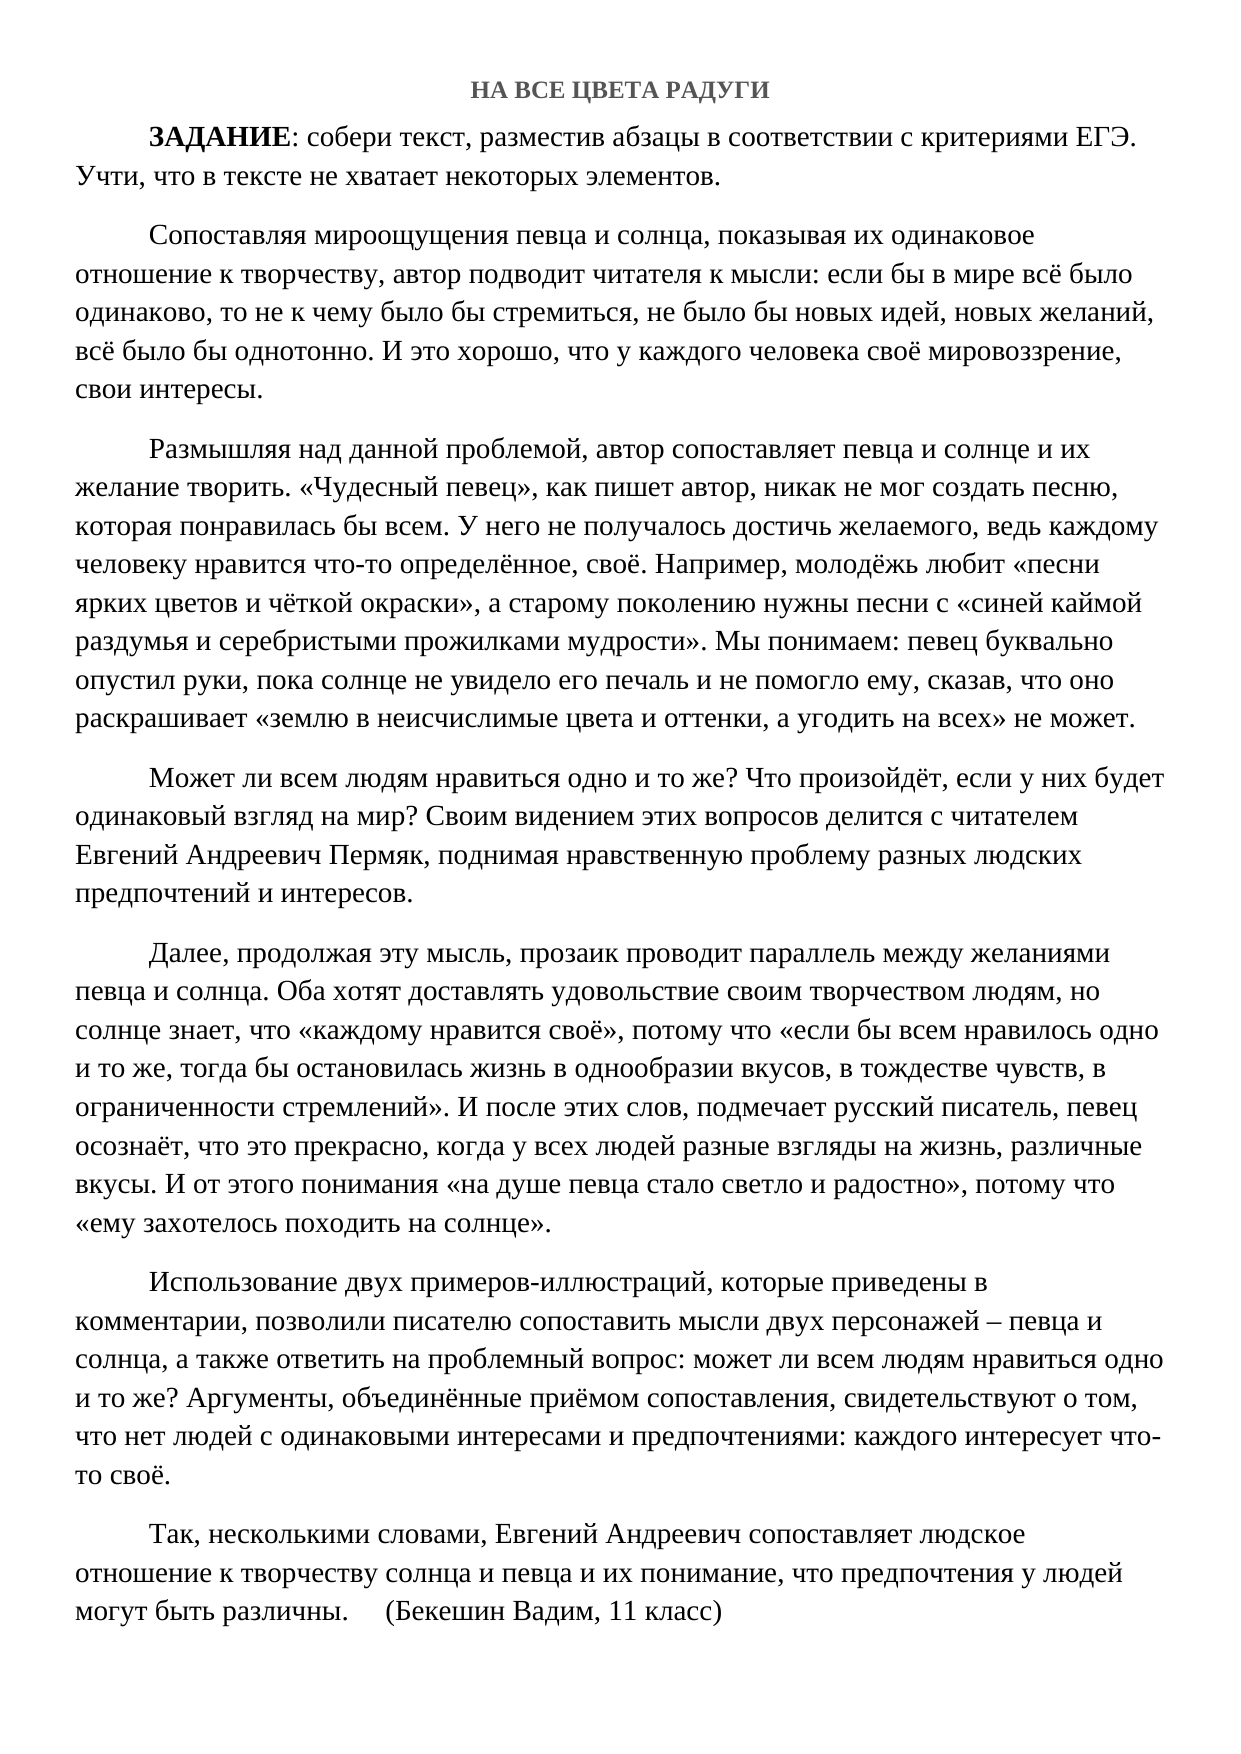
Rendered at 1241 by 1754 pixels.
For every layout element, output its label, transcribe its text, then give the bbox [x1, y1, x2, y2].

text Размышляя над данной проблемой, автор сопоставляет певца и солнце и их желание творить. «Чудесный певец», как пишет автор, никак не мог создать песню, которая понравилась бы всем. У него не получалось достичь желаемого, ведь каждому человеку нравится что-то определённое, своё. Например, молодёжь любит «песни ярких цветов и чёткой окраски», а старому поколению нужны песни с «синей каймой раздумья и серебристыми прожилками мудрости». Мы понимаем: певец буквально опустил руки, пока солнце не увидело его печаль и не помогло ему, сказав, что оно раскрашивает «землю в неисчислимые цвета и оттенки, а угодить на всех» не может. [75, 431, 1165, 734]
text НА ВСЕ ЦВЕТА РАДУГИ [75, 75, 1165, 104]
text ЗАДАНИЕ: собери текст, разместив абзацы в соответствии с критериями ЕГЭ. Учти, что в тексте не хватает некоторых элементов. [75, 119, 1165, 191]
text Сопоставляя мироощущения певца и солнца, показывая их одинаковое отношение к творчеству, автор подводит читателя к мысли: если бы в мире всё было одинаково, то не к чему было бы стремиться, не было бы новых идей, новых желаний, всё было бы однотонно. И это хорошо, что у каждого человека своё мировоззрение, свои интересы. [75, 217, 1165, 405]
text Использование двух примеров-иллюстраций, которые приведены в комментарии, позволили писателю сопоставить мысли двух персонажей – певца и солнца, а также ответить на проблемный вопрос: может ли всем людям нравиться одно и то же? Аргументы, объединённые приёмом сопоставления, свидетельствуют о том, что нет людей с одинаковыми интересами и предпочтениями: каждого интересует что-то своё. [75, 1264, 1165, 1490]
text Может ли всем людям нравиться одно и то же? Что произойдёт, если у них будет одинаковый взгляд на мир? Своим видением этих вопросов делится с читателем Евгений Андреевич Пермяк, поднимая нравственную проблему разных людских предпочтений и интересов. [75, 760, 1165, 909]
text Так, несколькими словами, Евгений Андреевич сопоставляет людское отношение к творчеству солнца и певца и их понимание, что предпочтения у людей могут быть различны. (Бекешин Вадим, 11 класс) [75, 1516, 1165, 1627]
text Далее, продолжая эту мысль, прозаик проводит параллель между желаниями певца и солнца. Оба хотят доставлять удовольствие своим творчеством людям, но солнце знает, что «каждому нравится своё», потому что «если бы всем нравилось одно и то же, тогда бы остановилась жизнь в однообразии вкусов, в тождестве чувств, в ограниченности стремлений». И после этих слов, подмечает русский писатель, певец осознаёт, что это прекрасно, когда у всех людей разные взгляды на жизнь, различные вкусы. И от этого понимания «на душе певца стало светло и радостно», потому что «ему захотелось походить на солнце». [75, 935, 1165, 1238]
